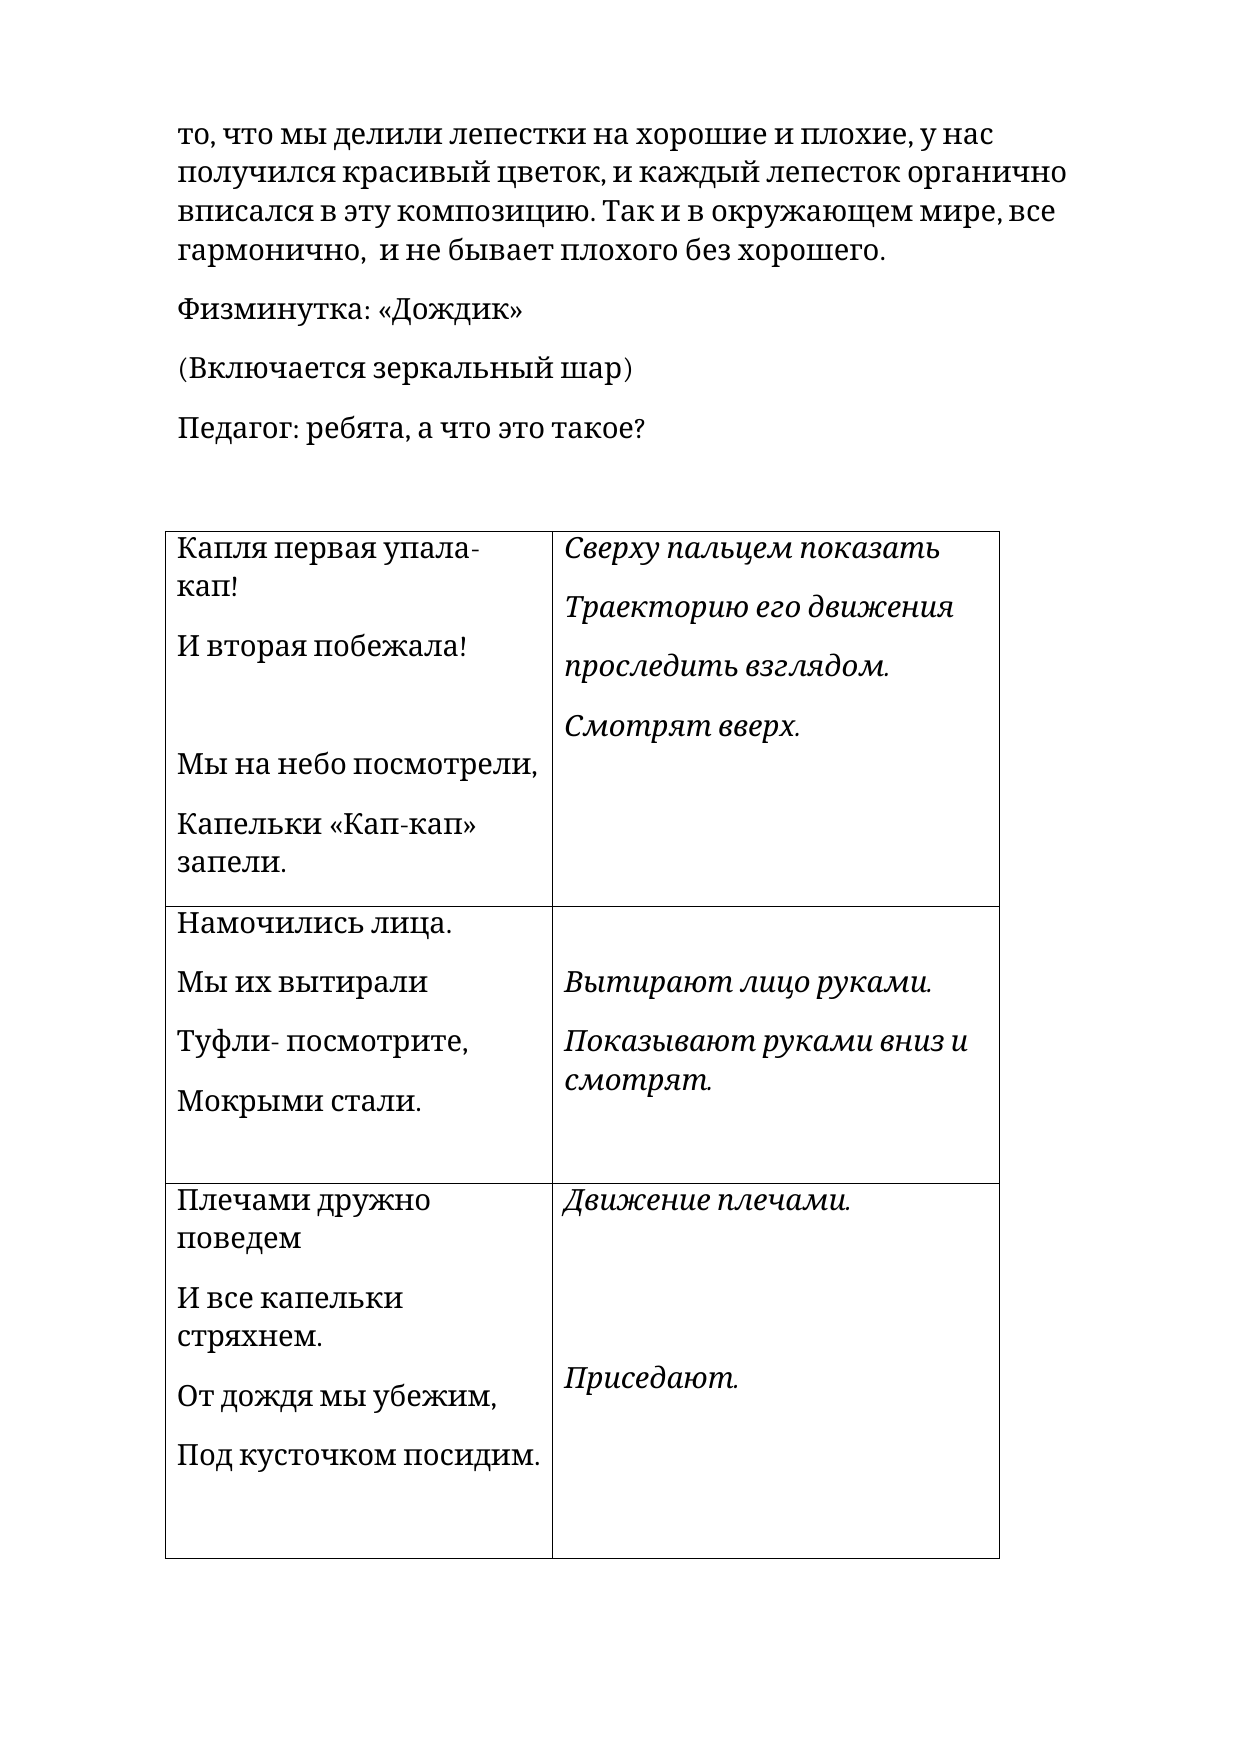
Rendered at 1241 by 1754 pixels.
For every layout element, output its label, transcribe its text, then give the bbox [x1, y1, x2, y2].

table_cell Намочились лица. Мы их вытирали Туфли- посмотрите, Мокрыми стали. [166, 907, 552, 1183]
table_cell Плечами дружно поведем И все капельки стряхнем. От дождя мы убежим, Под кусточком посидим. [166, 1184, 552, 1558]
table_header Капля первая упала- кап! И вторая побежала! Мы на небо посмотрели, Капельки «Кап-кап» запели. [166, 532, 552, 906]
table_cell Движение плечами. Приседают. [553, 1184, 999, 1558]
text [177, 118, 1152, 267]
text Педагог: ребята, а что это такое? [177, 412, 1152, 445]
table_header Сверху пальцем показать Траекторию его движения проследить взглядом. Смотрят вверх. [553, 532, 999, 906]
table_cell Вытирают лицо руками. Показывают руками вниз и смотрят. [553, 907, 999, 1183]
text Физминутка: «Дождик» [177, 293, 1152, 327]
text (Включается зеркальный шар) [177, 352, 1152, 386]
